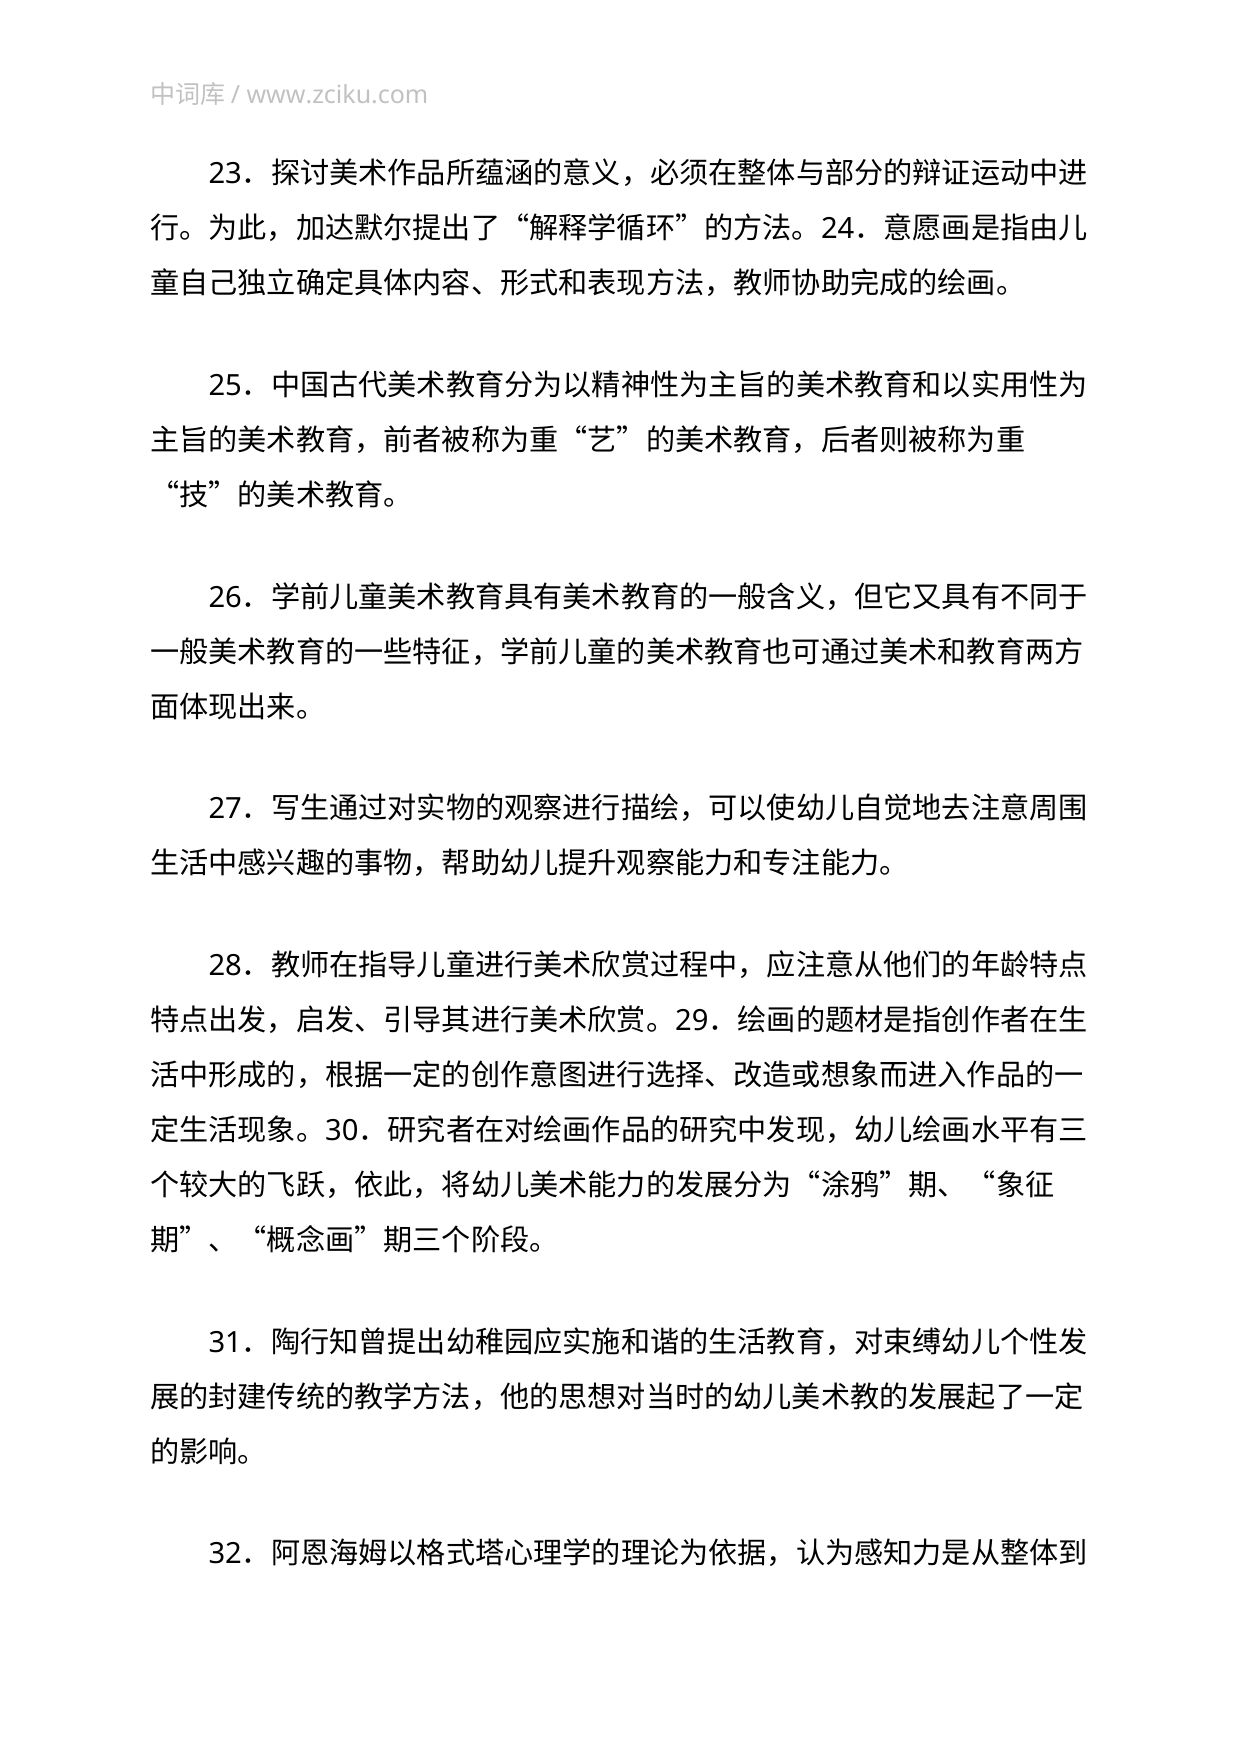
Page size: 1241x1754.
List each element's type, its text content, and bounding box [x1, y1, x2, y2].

text 28．教师在指导儿童进行美术欣赏过程中，应注意从他们的年龄特点特点出发，启发、引导其进行美术欣赏。29．绘画的题材是指创作者在生活中形成的，根据一定的创作意图进行选择、改造或想象而进入作品的一定生活现象。30．研究者在对绘画作品的研究中发现，幼儿绘画水平有三个较大的飞跃，依此，将幼儿美术能力的发展分为“涂鸦”期、“象征期”、“概念画”期三个阶段。 [150, 942, 1090, 1259]
text 27．写生通过对实物的观察进行描绘，可以使幼儿自觉地去注意周围生活中感兴趣的事物，帮助幼儿提升观察能力和专注能力。 [150, 785, 1090, 882]
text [150, 1530, 1090, 1572]
text 23．探讨美术作品所蕴涵的意义，必须在整体与部分的辩证运动中进行。为此，加达默尔提出了“解释学循环”的方法。24．意愿画是指由儿童自己独立确定具体内容、形式和表现方法，教师协助完成的绘画。 [150, 150, 1090, 302]
text 26．学前儿童美术教育具有美术教育的一般含义，但它又具有不同于一般美术教育的一些特征，学前儿童的美术教育也可通过美术和教育两方面体现出来。 [150, 573, 1090, 726]
text 31．陶行知曾提出幼稚园应实施和谐的生活教育，对束缚幼儿个性发展的封建传统的教学方法，他的思想对当时的幼儿美术教的发展起了一定的影响。 [150, 1318, 1090, 1471]
text 25．中国古代美术教育分为以精神性为主旨的美术教育和以实用性为主旨的美术教育，前者被称为重“艺”的美术教育，后者则被称为重“技”的美术教育。 [150, 362, 1090, 514]
